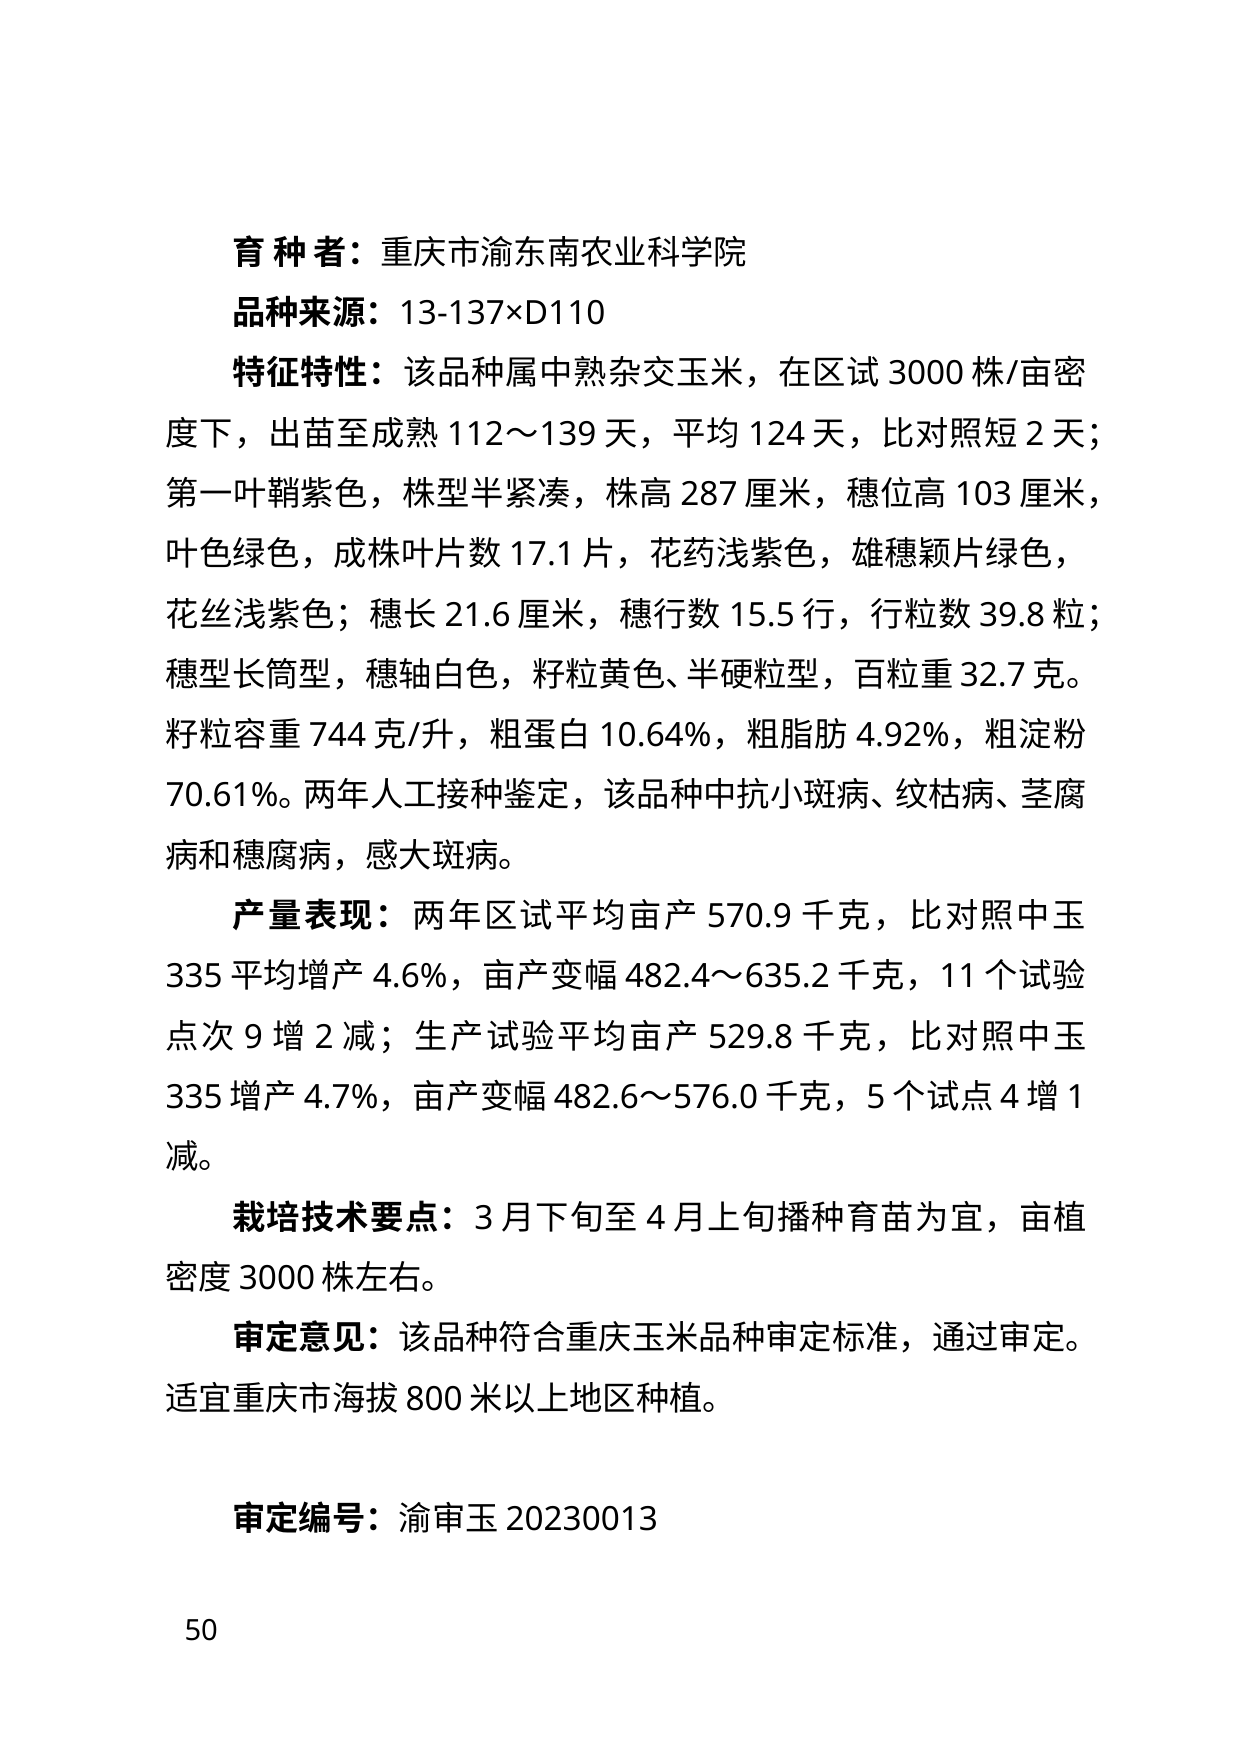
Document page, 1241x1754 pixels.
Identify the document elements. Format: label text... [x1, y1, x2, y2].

text 品种来源：13-137×D110 [165, 521, 1087, 581]
text 申 请 者：重庆市渝东南农业科学院 [165, 400, 1087, 461]
text 产量表现：两年区试平均亩产570.9千克，比对照中玉335平均增产4.6%，亩产变幅482.4～635.2千克，11个试验点次9增2减；生产试验平均亩产529.8千克，比对照中玉335增产4.7%，亩产变幅482.6～576.0千克，5个试点4增1减。 [165, 1124, 1087, 1426]
text 审定编号：渝审玉20230012 [165, 280, 1087, 340]
text 栽培技术要点：3月下旬至4月上旬播种育苗为宜，亩植密度3000株左右。 [165, 1426, 1087, 1546]
text 特征特性：该品种属中熟杂交玉米，在区试3000株/亩密度下，出苗至成熟112～139天，平均124天，比对照短2天；第一叶鞘紫色，株型半紧凑，株高287厘米，穗位高103厘米，叶色绿色，成株叶片数17.1片，花药浅紫色，雄穗颖片绿色，花丝浅紫色；穗长21.6厘米，穗行数15.5行，行粒数39.8粒；穗型长筒型，穗轴白色，籽粒黄色、半硬粒型，百粒重32.7克。籽粒容重744克/升，粗蛋白10.64%，粗脂肪4.92%，粗淀粉70.61%。两年人工接种鉴定，该品种中抗小斑病、纹枯病、茎腐病和穗腐病，感大斑病。 [165, 581, 1087, 1124]
text 品种名称：陵2012 [165, 340, 1087, 400]
text 育 种 者：重庆市渝东南农业科学院 [165, 461, 1087, 521]
